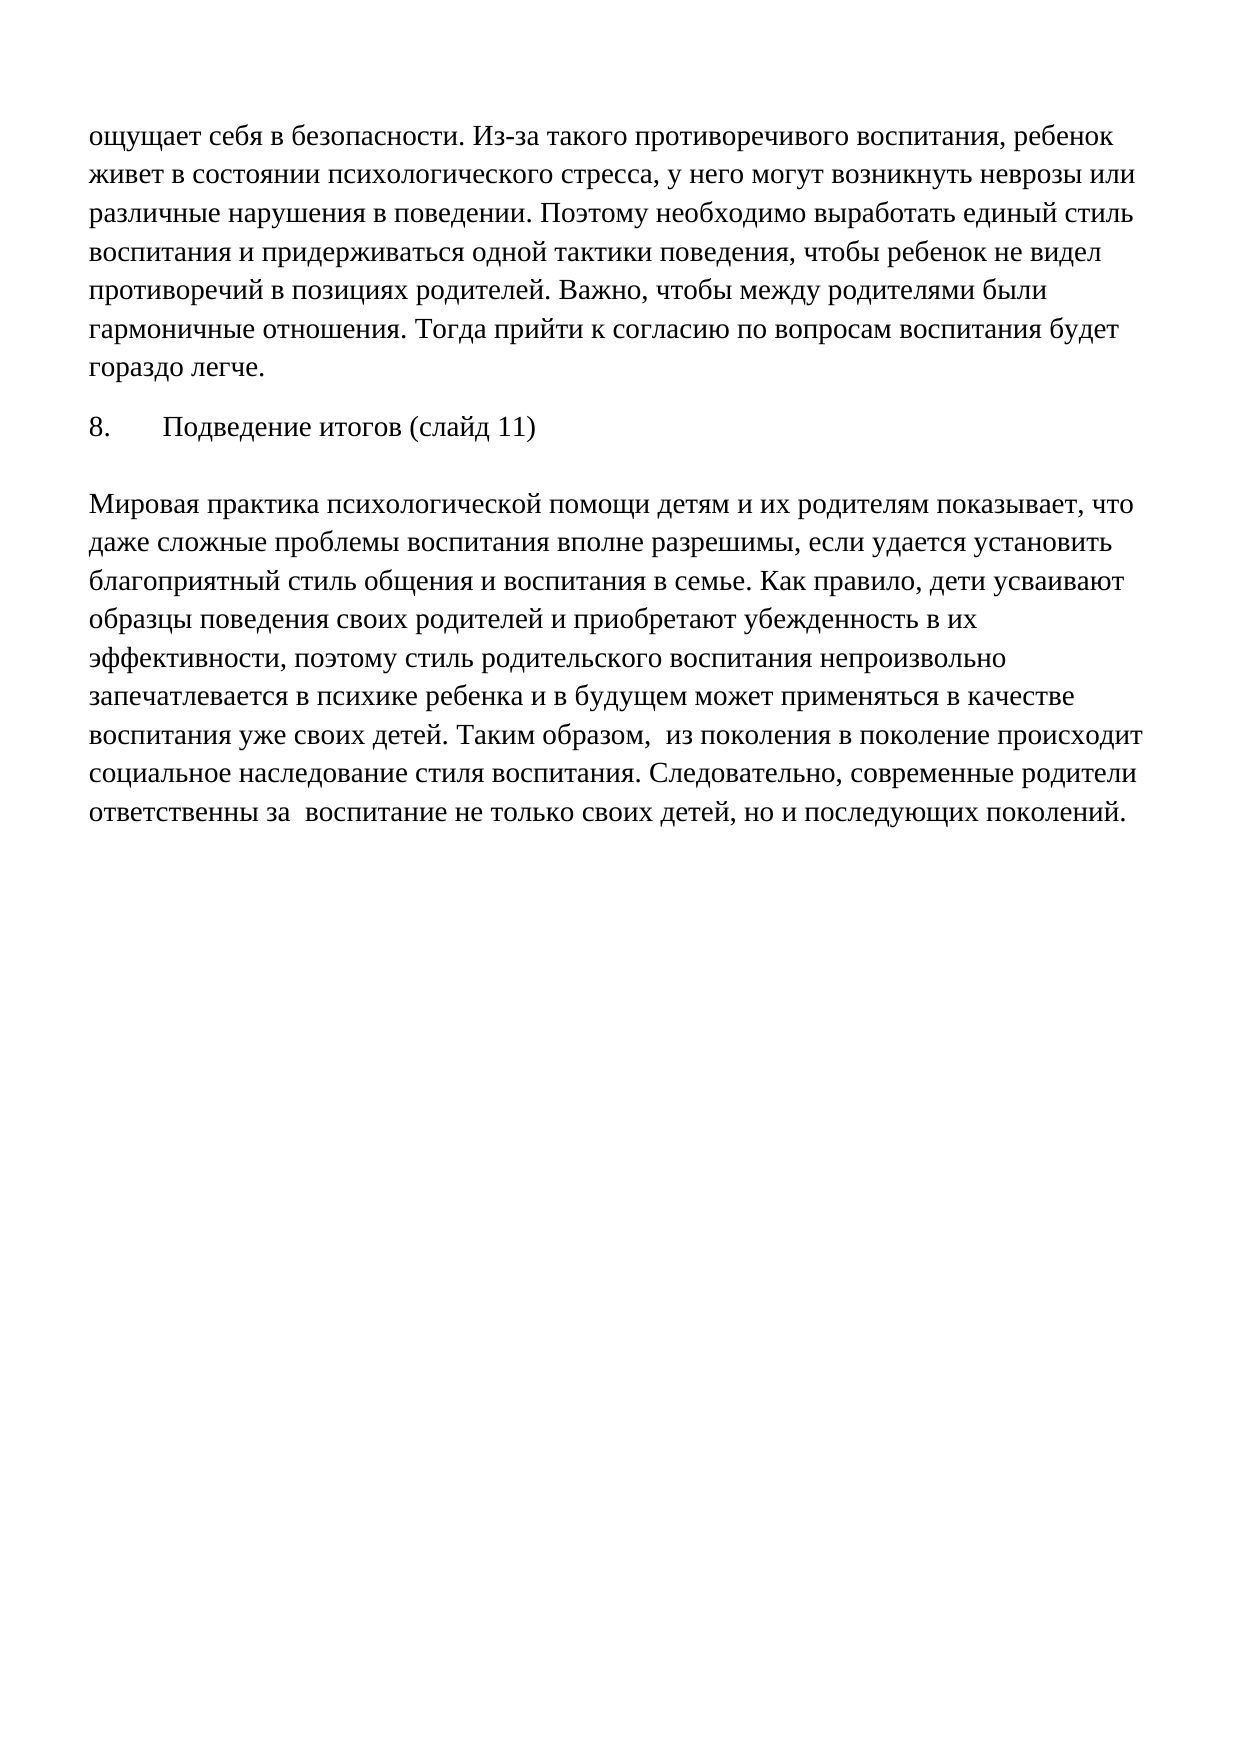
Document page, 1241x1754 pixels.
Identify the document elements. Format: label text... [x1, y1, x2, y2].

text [89, 118, 1152, 383]
list Мировая практика психологической помощи детям и их родителям показывает, что даже сложные проблемы воспитания вполне разрешимы, если удается установить благоприятный стиль общения и воспитания в семье. Как правило, дети усваивают образцы поведения своих родителей и приобретают убежденность в их эффективности, поэтому стиль родительского воспитания непроизвольно запечатлевается в психике ребенка и в будущем может применяться в качестве воспитания уже своих детей. Таким образом, из поколения в поколение происходит социальное наследование стиля воспитания. Следовательно, современные родители ответственны за воспитание не только своих детей, но и последующих поколений. [89, 486, 1152, 828]
list Подведение итогов (слайд 11) [89, 409, 1152, 442]
